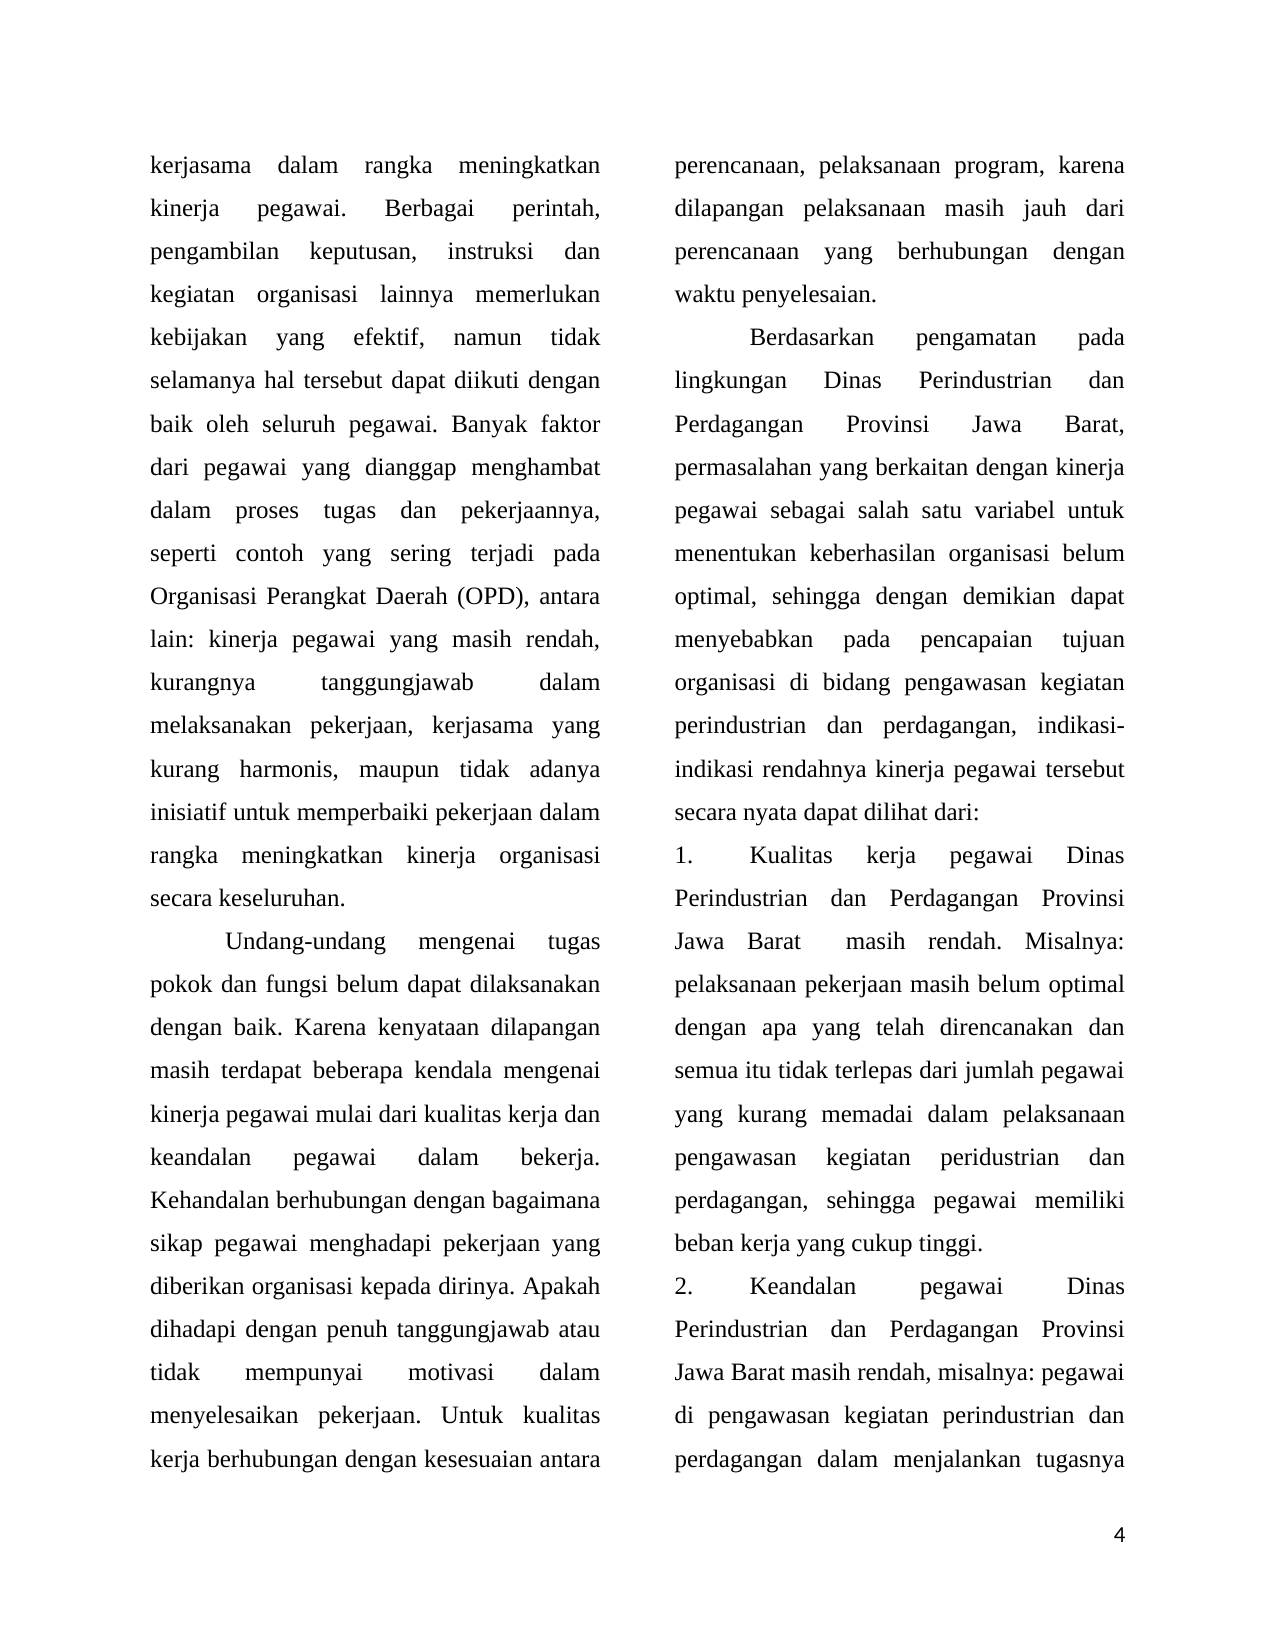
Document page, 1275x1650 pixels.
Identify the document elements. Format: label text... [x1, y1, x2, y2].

text 1. Kualitas kerja pegawai Dinas Perindustrian dan Perdagangan Provinsi Jawa Barat masih rendah. Misalnya: pelaksanaan pekerjaan masih belum optimal dengan apa yang telah direncanakan dan semua itu tidak terlepas dari jumlah pegawai yang kurang memadai dalam pelaksanaan pengawasan kegiatan peridustrian dan perdagangan, sehingga pegawai memiliki beban kerja yang cukup tinggi. [674, 840, 1125, 1257]
text Undang-undang mengenai tugas pokok dan fungsi belum dapat dilaksanakan dengan baik. Karena kenyataan dilapangan masih terdapat beberapa kendala mengenai kinerja pegawai mulai dari kualitas kerja dan keandalan pegawai dalam bekerja. Kehandalan berhubungan dengan bagaimana sikap pegawai menghadapi pekerjaan yang diberikan organisasi kepada dirinya. Apakah dihadapi dengan penuh tanggungjawab atau tidak mempunyai motivasi dalam menyelesaikan pekerjaan. Untuk kualitas kerja berhubungan dengan kesesuaian antara perencanaan, pelaksanaan program, karena dilapangan pelaksanaan masih jauh dari perencanaan yang berhubungan dengan waktu penyelesaian. [150, 926, 601, 1472]
text Undang-undang mengenai tugas pokok dan fungsi belum dapat dilaksanakan dengan baik. Karena kenyataan dilapangan masih terdapat beberapa kendala mengenai kinerja pegawai mulai dari kualitas kerja dan keandalan pegawai dalam bekerja. Kehandalan berhubungan dengan bagaimana sikap pegawai menghadapi pekerjaan yang diberikan organisasi kepada dirinya. Apakah dihadapi dengan penuh tanggungjawab atau tidak mempunyai motivasi dalam menyelesaikan pekerjaan. Untuk kualitas kerja berhubungan dengan kesesuaian antara perencanaan, pelaksanaan program, karena dilapangan pelaksanaan masih jauh dari perencanaan yang berhubungan dengan waktu penyelesaian. [674, 150, 1125, 308]
text Berdasarkan pengamatan pada lingkungan Dinas Perindustrian dan Perdagangan Provinsi Jawa Barat, permasalahan yang berkaitan dengan kinerja pegawai sebagai salah satu variabel untuk menentukan keberhasilan organisasi belum optimal, sehingga dengan demikian dapat menyebabkan pada pencapaian tujuan organisasi di bidang pengawasan kegiatan perindustrian dan perdagangan, indikasi-indikasi rendahnya kinerja pegawai tersebut secara nyata dapat dilihat dari: [674, 322, 1125, 826]
